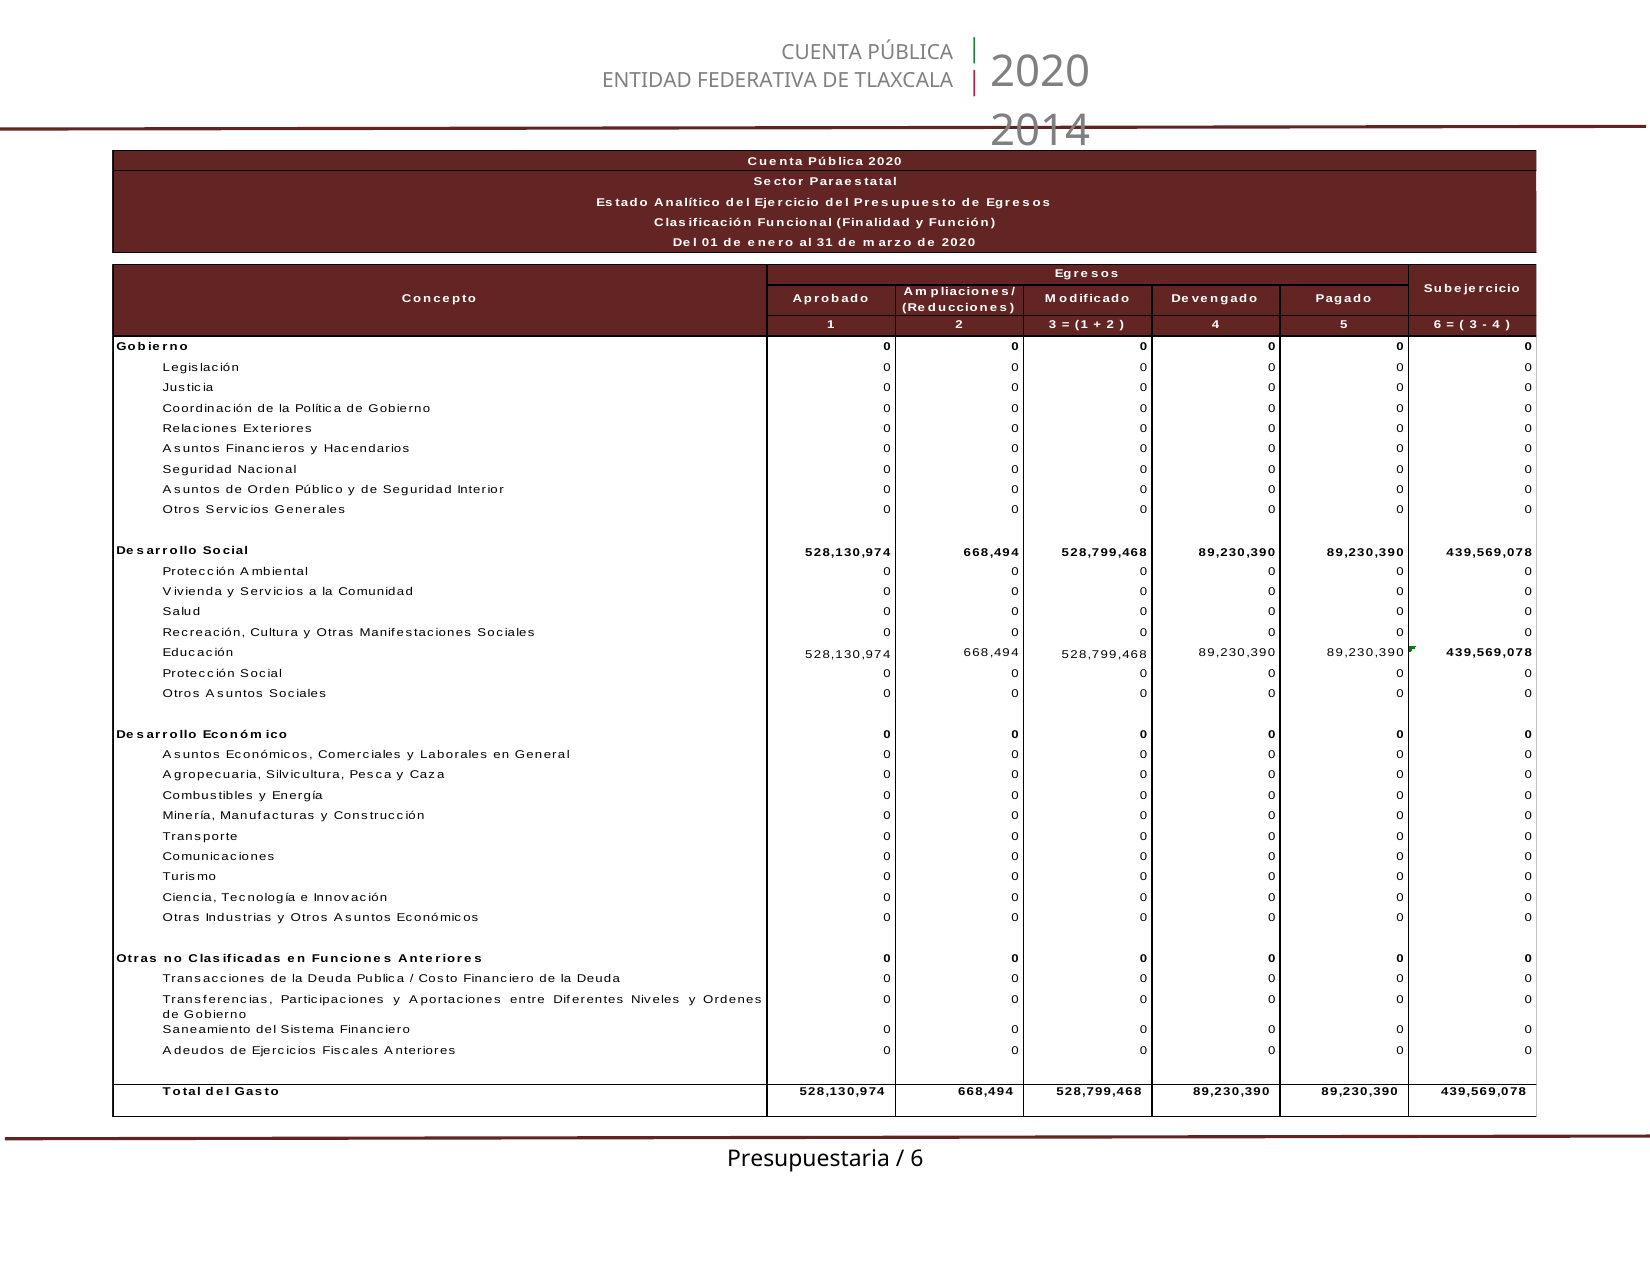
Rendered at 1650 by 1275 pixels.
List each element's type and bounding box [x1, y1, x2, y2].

picture [968, 28, 985, 99]
